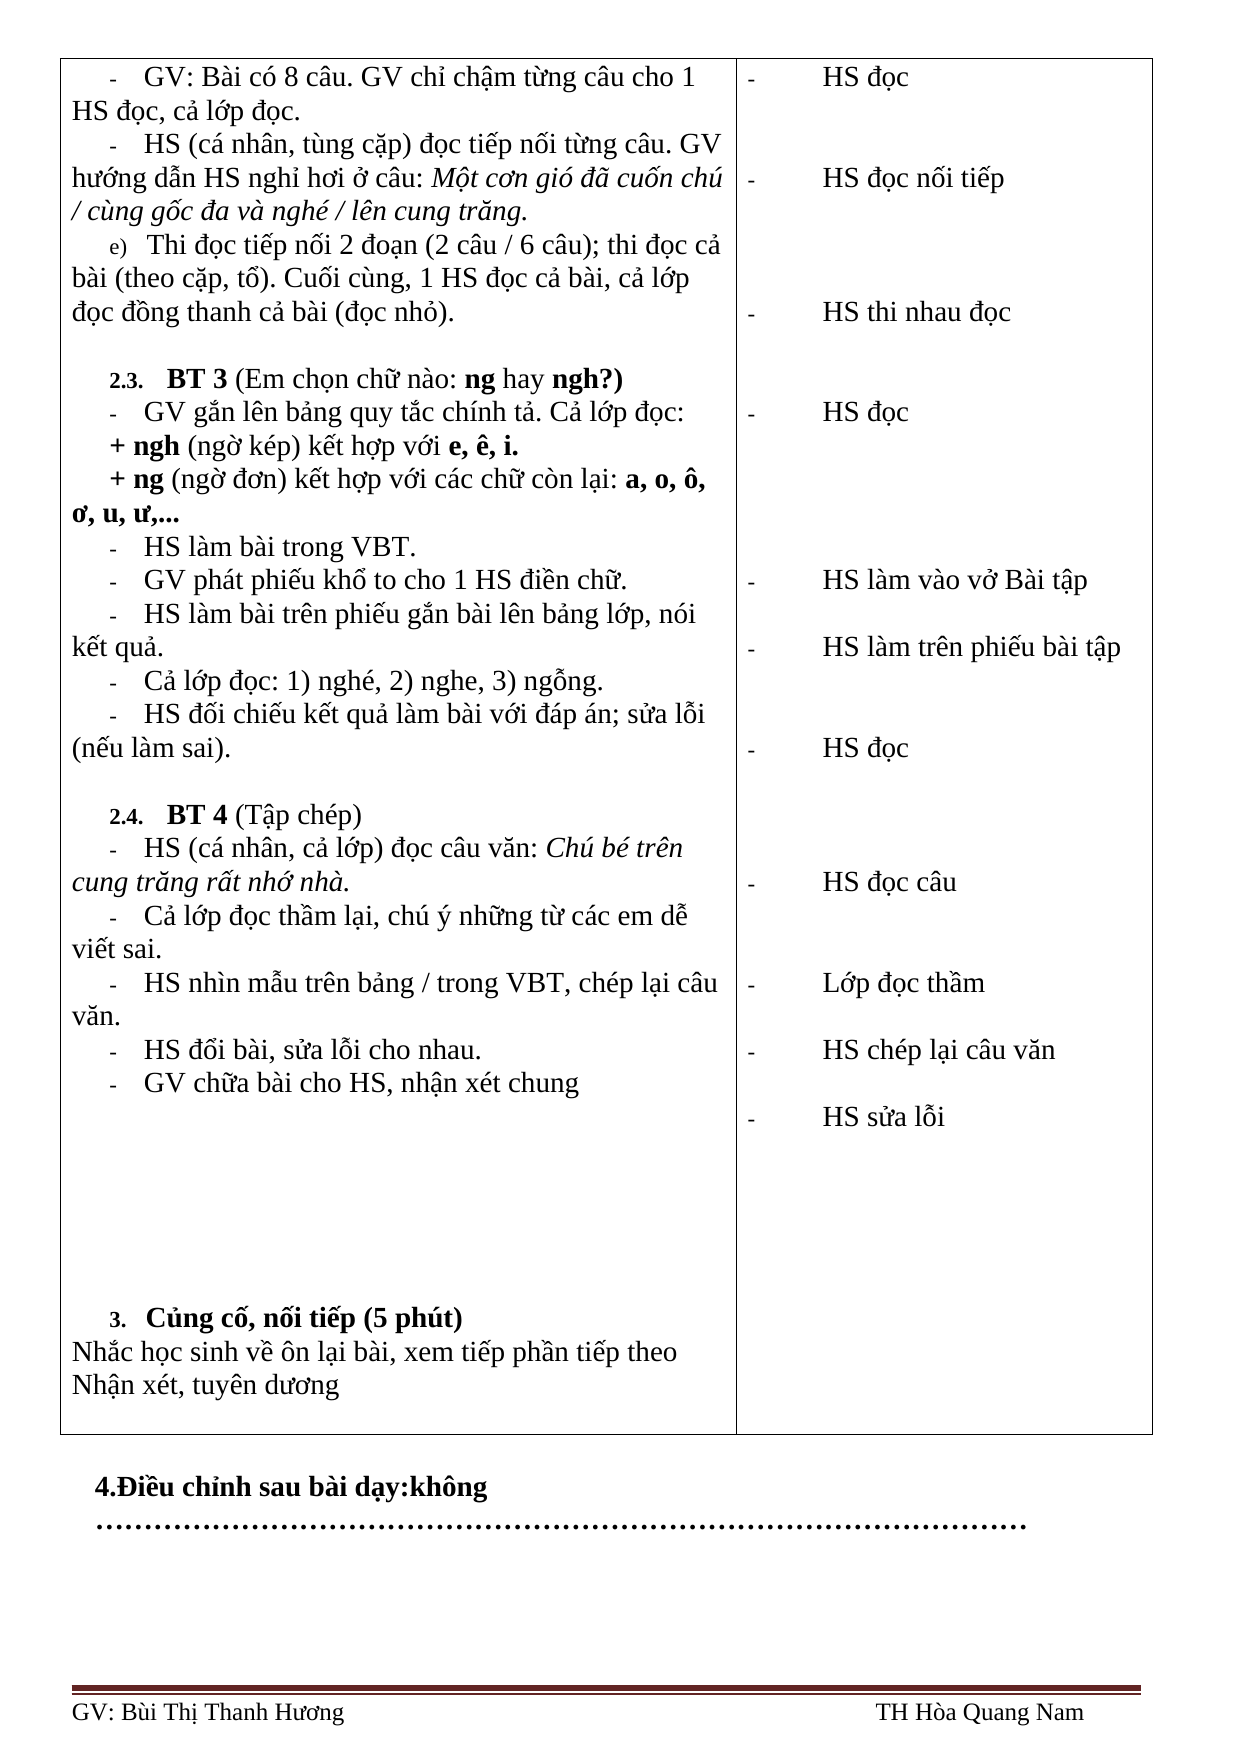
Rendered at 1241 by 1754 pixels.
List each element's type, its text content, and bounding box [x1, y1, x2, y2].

table_cell HS đọc HS làm vào vở Bài tập HS làm trên phiếu bài tập HS đọc [737, 361, 1152, 797]
text 4.Điều chỉnh sau bài dạy:không [94, 1469, 1141, 1502]
table_cell BT 3 (Em chọn chữ nào: ng hay ngh?) GV gắn lên bảng quy tắc chính tả. Cả lớp đọc: + ngh (ngờ kép) kết hợp với e, ê, i. + ng (ngờ đơn) kết hợp với các chữ còn lại: a, o, ô, ơ, u, ư,... HS làm bài trong VBT. GV phát phiếu khổ to cho 1 HS điền chữ. HS làm bài trên phiếu gắn bài lên bảng lớp, nói kết quả. Cả lớp đọc: 1) nghé, 2) nghe, 3) ngỗng. HS đối chiếu kết quả làm bài với đáp án; sửa lỗi (nếu làm sai). [61, 361, 736, 797]
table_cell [61, 59, 736, 361]
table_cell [737, 59, 1152, 361]
table_cell Củng cố, nối tiếp (5 phút) Nhắc học sinh về ôn lại bài, xem tiếp phần tiếp theo Nhận xét, tuyên dương [61, 1300, 736, 1434]
table_cell [737, 1300, 1152, 1434]
table_cell HS đọc câu Lớp đọc thầm HS chép lại câu văn HS sửa lỗi [737, 797, 1152, 1300]
table_cell BT 4 (Tập chép) HS (cá nhân, cả lớp) đọc câu văn: Chú bé trên cung trăng rất nhớ nhà. Cả lớp đọc thầm lại, chú ý những từ các em dễ viết sai. HS nhìn mẫu trên bảng / trong VBT, chép lại câu văn. HS đổi bài, sửa lỗi cho nhau. GV chữa bài cho HS, nhận xét chung [61, 797, 736, 1300]
text …………………………………………………………………………………… [94, 1502, 1141, 1536]
